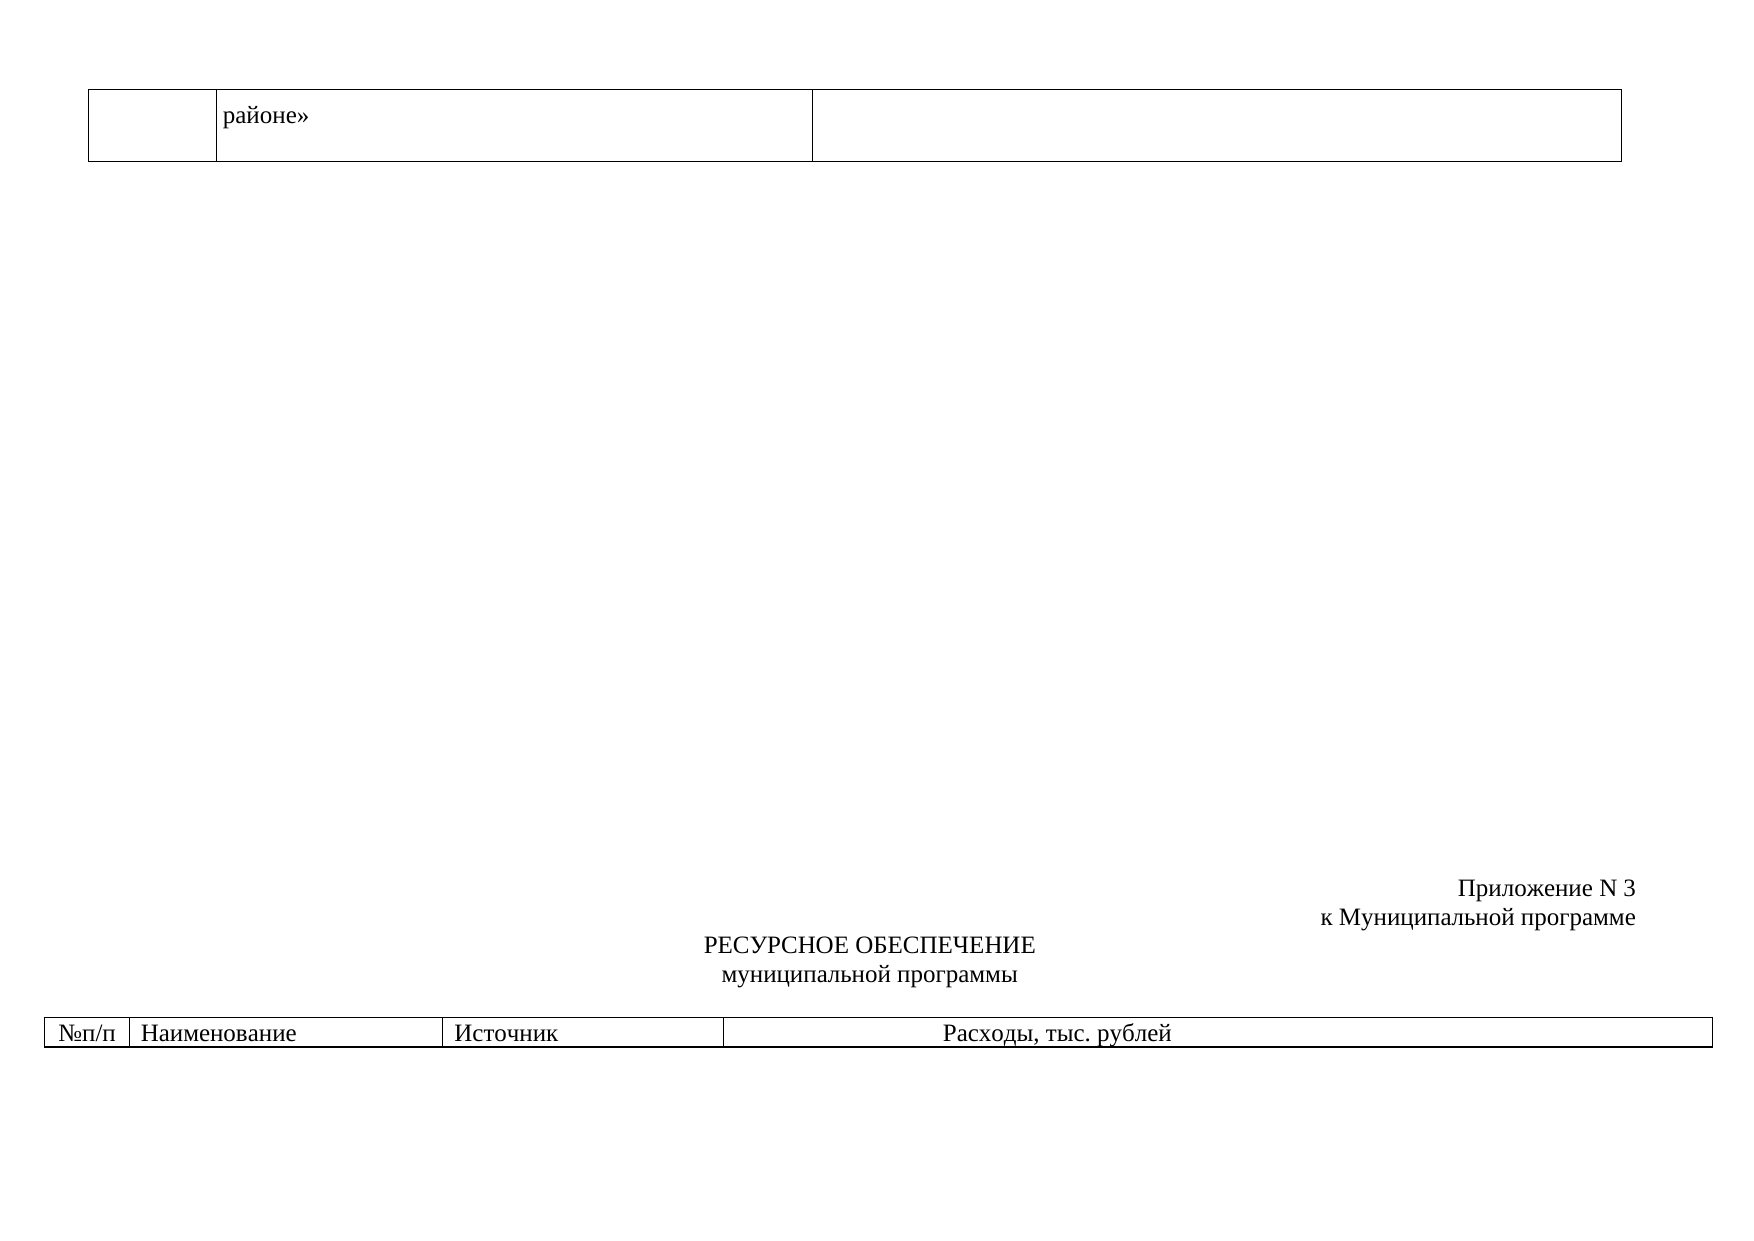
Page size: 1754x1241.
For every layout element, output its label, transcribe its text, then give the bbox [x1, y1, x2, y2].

text муниципальной программы [103, 959, 1636, 988]
text РЕСУРСНОЕ ОБЕСПЕЧЕНИЕ [103, 930, 1636, 959]
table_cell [813, 90, 1621, 161]
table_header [130, 1018, 442, 1046]
table_header №п/п [45, 1018, 129, 1046]
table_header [443, 1018, 723, 1046]
table_header Расходы, тыс. рублей [724, 1018, 1712, 1046]
table_cell [89, 90, 216, 161]
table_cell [217, 90, 812, 161]
text к Муниципальной программе [103, 902, 1636, 930]
text Приложение N 3 [103, 873, 1636, 902]
